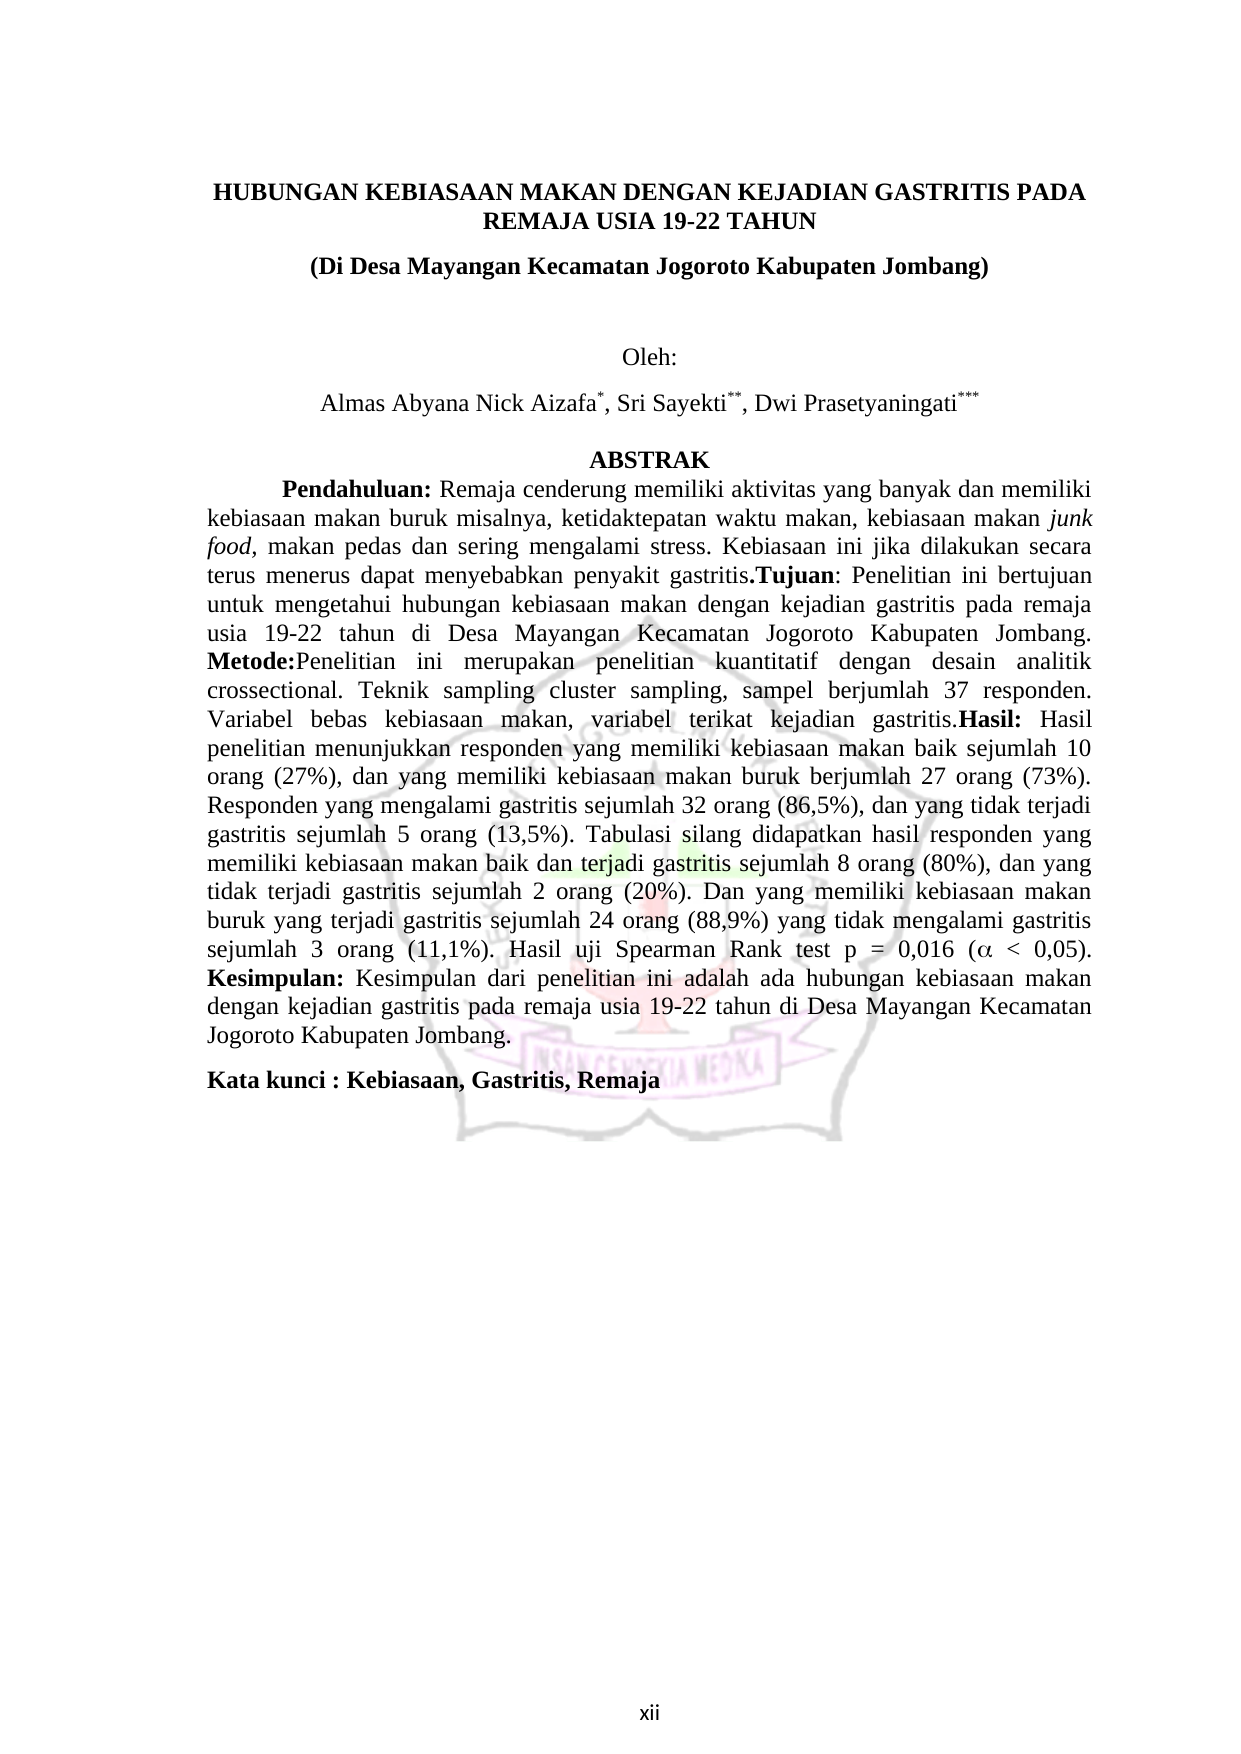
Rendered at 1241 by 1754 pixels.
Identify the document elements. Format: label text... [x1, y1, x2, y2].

text HUBUNGAN KEBIASAAN MAKAN DENGAN KEJADIAN GASTRITIS PADA REMAJA USIA 19-22 TAHUN [207, 177, 1092, 235]
text Oleh: [207, 342, 1092, 371]
text Kata kunci : Kebiasaan, Gastritis, Remaja [207, 1066, 1092, 1094]
text ABSTRAK [207, 445, 1092, 474]
text Almas Abyana Nick Aizafa*, Sri Sayekti**, Dwi Prasetyaningati*** [207, 388, 1092, 416]
text Pendahuluan: Remaja cenderung memiliki aktivitas yang banyak dan memiliki kebiasaan makan buruk misalnya, ketidaktepatan waktu makan, kebiasaan makan junk food, makan pedas dan sering mengalami stress. Kebiasaan ini jika dilakukan secara terus menerus dapat menyebabkan penyakit gastritis.Tujuan: Penelitian ini bertujuan untuk mengetahui hubungan kebiasaan makan dengan kejadian gastritis pada remaja usia 19-22 tahun di Desa Mayangan Kecamatan Jogoroto Kabupaten Jombang. Metode:Penelitian ini merupakan penelitian kuantitatif dengan desain analitik crossectional. Teknik sampling cluster sampling, sampel berjumlah 37 responden. Variabel bebas kebiasaan makan, variabel terikat kejadian gastritis.Hasil: Hasil penelitian menunjukkan responden yang memiliki kebiasaan makan baik sejumlah 10 orang (27%), dan yang memiliki kebiasaan makan buruk berjumlah 27 orang (73%). Responden yang mengalami gastritis sejumlah 32 orang (86,5%), dan yang tidak terjadi gastritis sejumlah 5 orang (13,5%). Tabulasi silang didapatkan hasil responden yang memiliki kebiasaan makan baik dan terjadi gastritis sejumlah 8 orang (80%), dan yang tidak terjadi gastritis sejumlah 2 orang (20%). Dan yang memiliki kebiasaan makan buruk yang terjadi gastritis sejumlah 24 orang (88,9%) yang tidak mengalami gastritis sejumlah 3 orang (11,1%). Hasil uji Spearman Rank test p = 0,016 ( < 0,05). Kesimpulan: Kesimpulan dari penelitian ini adalah ada hubungan kebiasaan makan dengan kejadian gastritis pada remaja usia 19-22 tahun di Desa Mayangan Kecamatan Jogoroto Kabupaten Jombang. [207, 474, 1092, 1049]
text (Di Desa Mayangan Kecamatan Jogoroto Kabupaten Jombang) [207, 251, 1092, 280]
